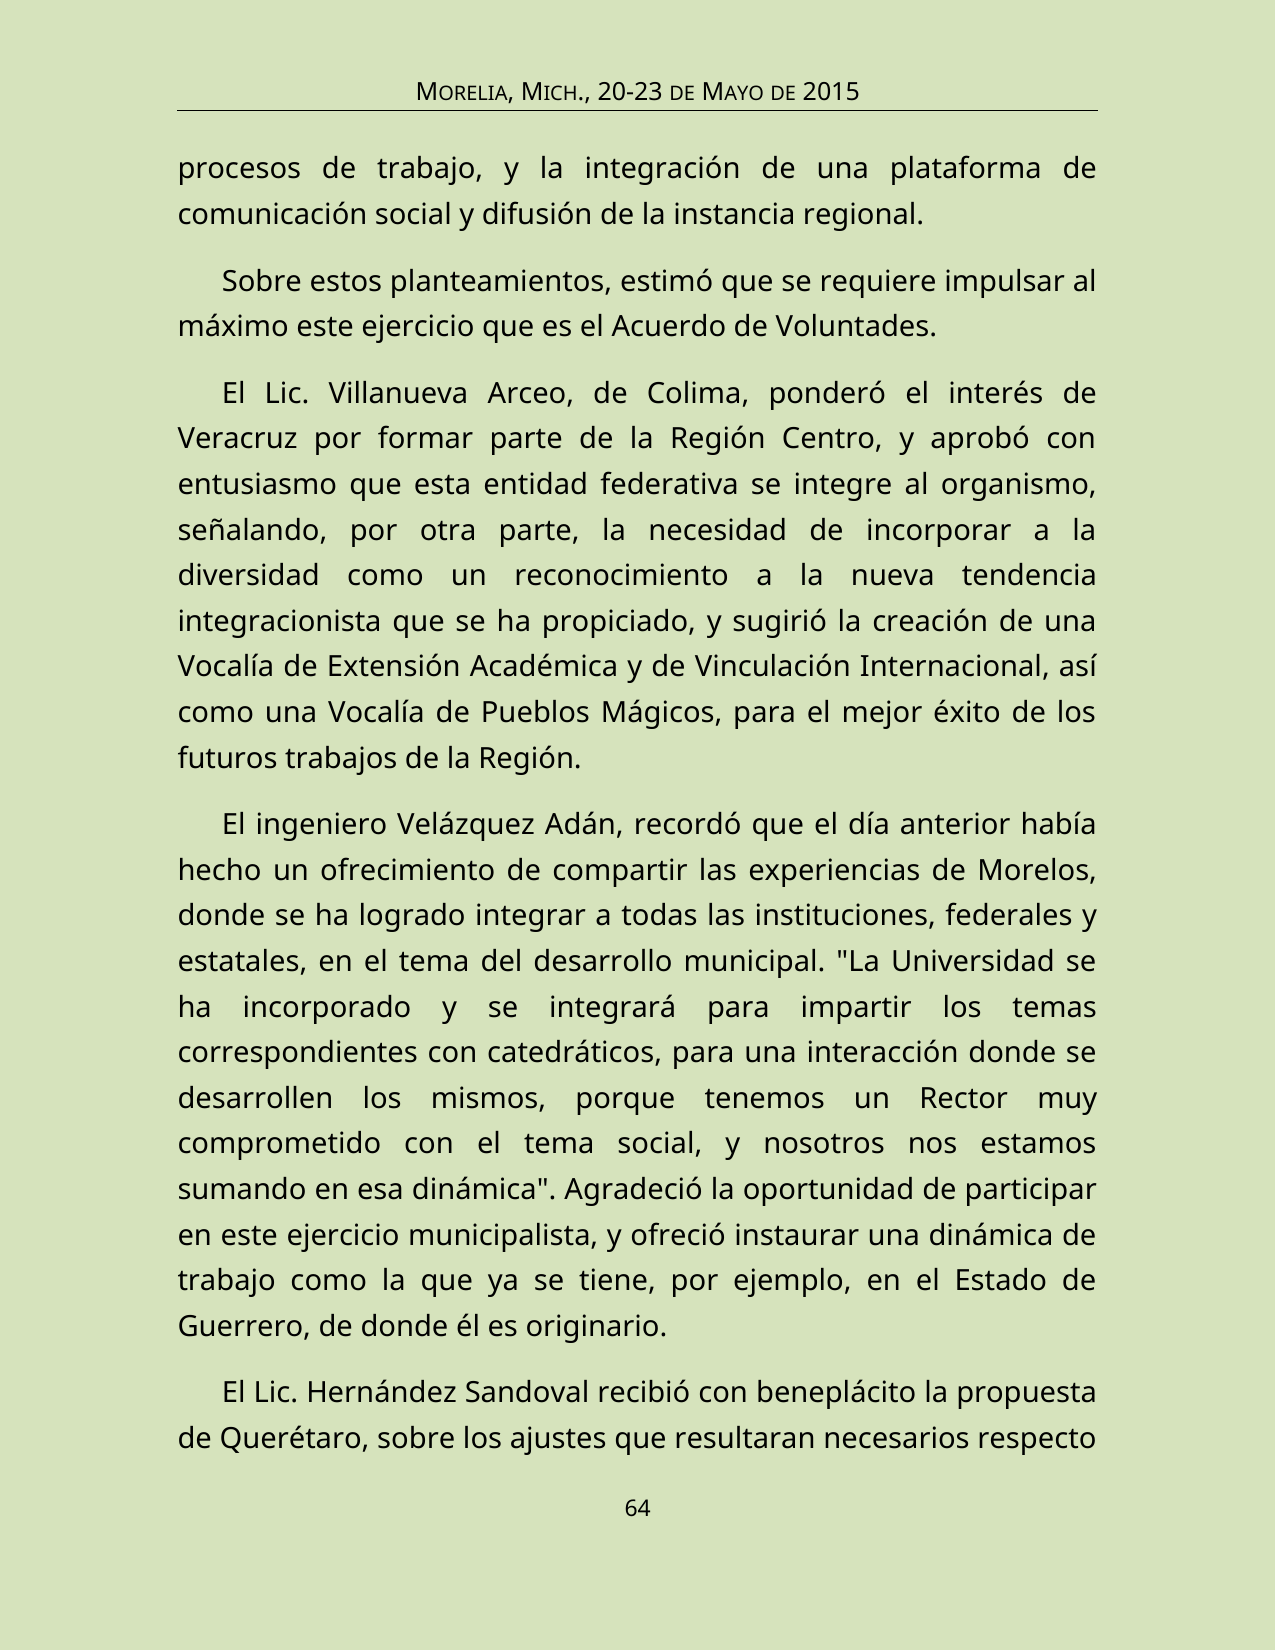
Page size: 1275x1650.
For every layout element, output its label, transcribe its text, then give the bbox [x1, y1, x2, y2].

text El Lic. Villanueva Arceo, de Colima, ponderó el interés de Veracruz por formar parte de la Región Centro, y aprobó con entusiasmo que esta entidad federativa se integre al organismo, señalando, por otra parte, la necesidad de incorporar a la diversidad como un reconocimiento a la nueva tendencia integracionista que se ha propiciado, y sugirió la creación de una Vocalía de Extensión Académica y de Vinculación Internacional, así como una Vocalía de Pueblos Mágicos, para el mejor éxito de los futuros trabajos de la Región. [177, 372, 1098, 777]
text El ingeniero Velázquez Adán, recordó que el día anterior había hecho un ofrecimiento de compartir las experiencias de Morelos, donde se ha logrado integrar a todas las instituciones, federales y estatales, en el tema del desarrollo municipal. "La Universidad se ha incorporado y se integrará para impartir los temas correspondientes con catedráticos, para una interacción donde se desarrollen los mismos, porque tenemos un Rector muy comprometido con el tema social, y nosotros nos estamos sumando en esa dinámica". Agradeció la oportunidad de participar en este ejercicio municipalista, y ofreció instaurar una dinámica de trabajo como la que ya se tiene, por ejemplo, en el Estado de Guerrero, de donde él es originario. [177, 803, 1098, 1345]
text Sobre estos planteamientos, estimó que se requiere impulsar al máximo este ejercicio que es el Acuerdo de Voluntades. [177, 260, 1098, 345]
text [177, 148, 1098, 233]
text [177, 1372, 1098, 1457]
